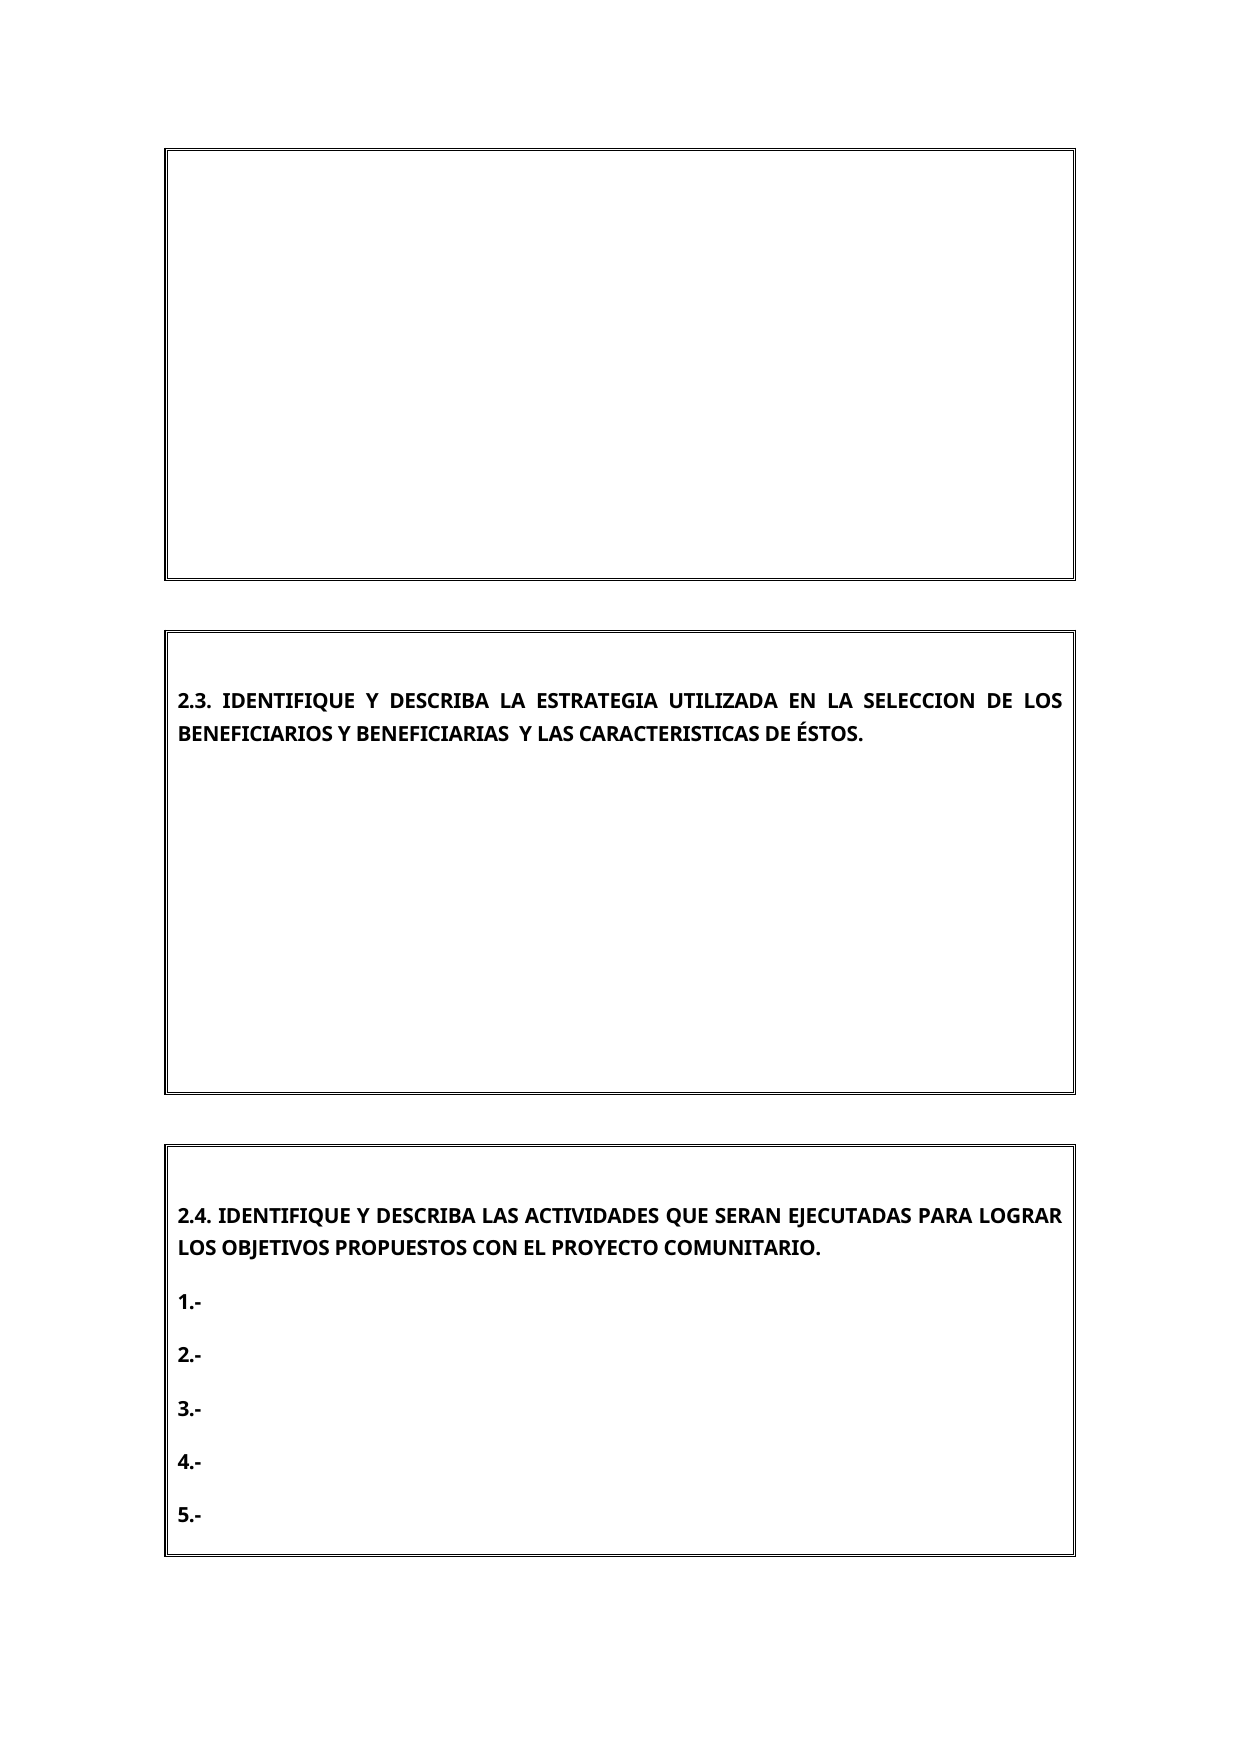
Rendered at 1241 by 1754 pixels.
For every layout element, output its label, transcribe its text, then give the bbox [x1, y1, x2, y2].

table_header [168, 151, 1073, 578]
table_header 2.3. IDENTIFIQUE Y DESCRIBA LA ESTRATEGIA UTILIZADA EN LA SELECCION DE LOS BENEFICIARIOS Y BENEFICIARIAS Y LAS CARACTERISTICAS DE ÉSTOS. [168, 633, 1073, 1092]
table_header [168, 1147, 1073, 1554]
